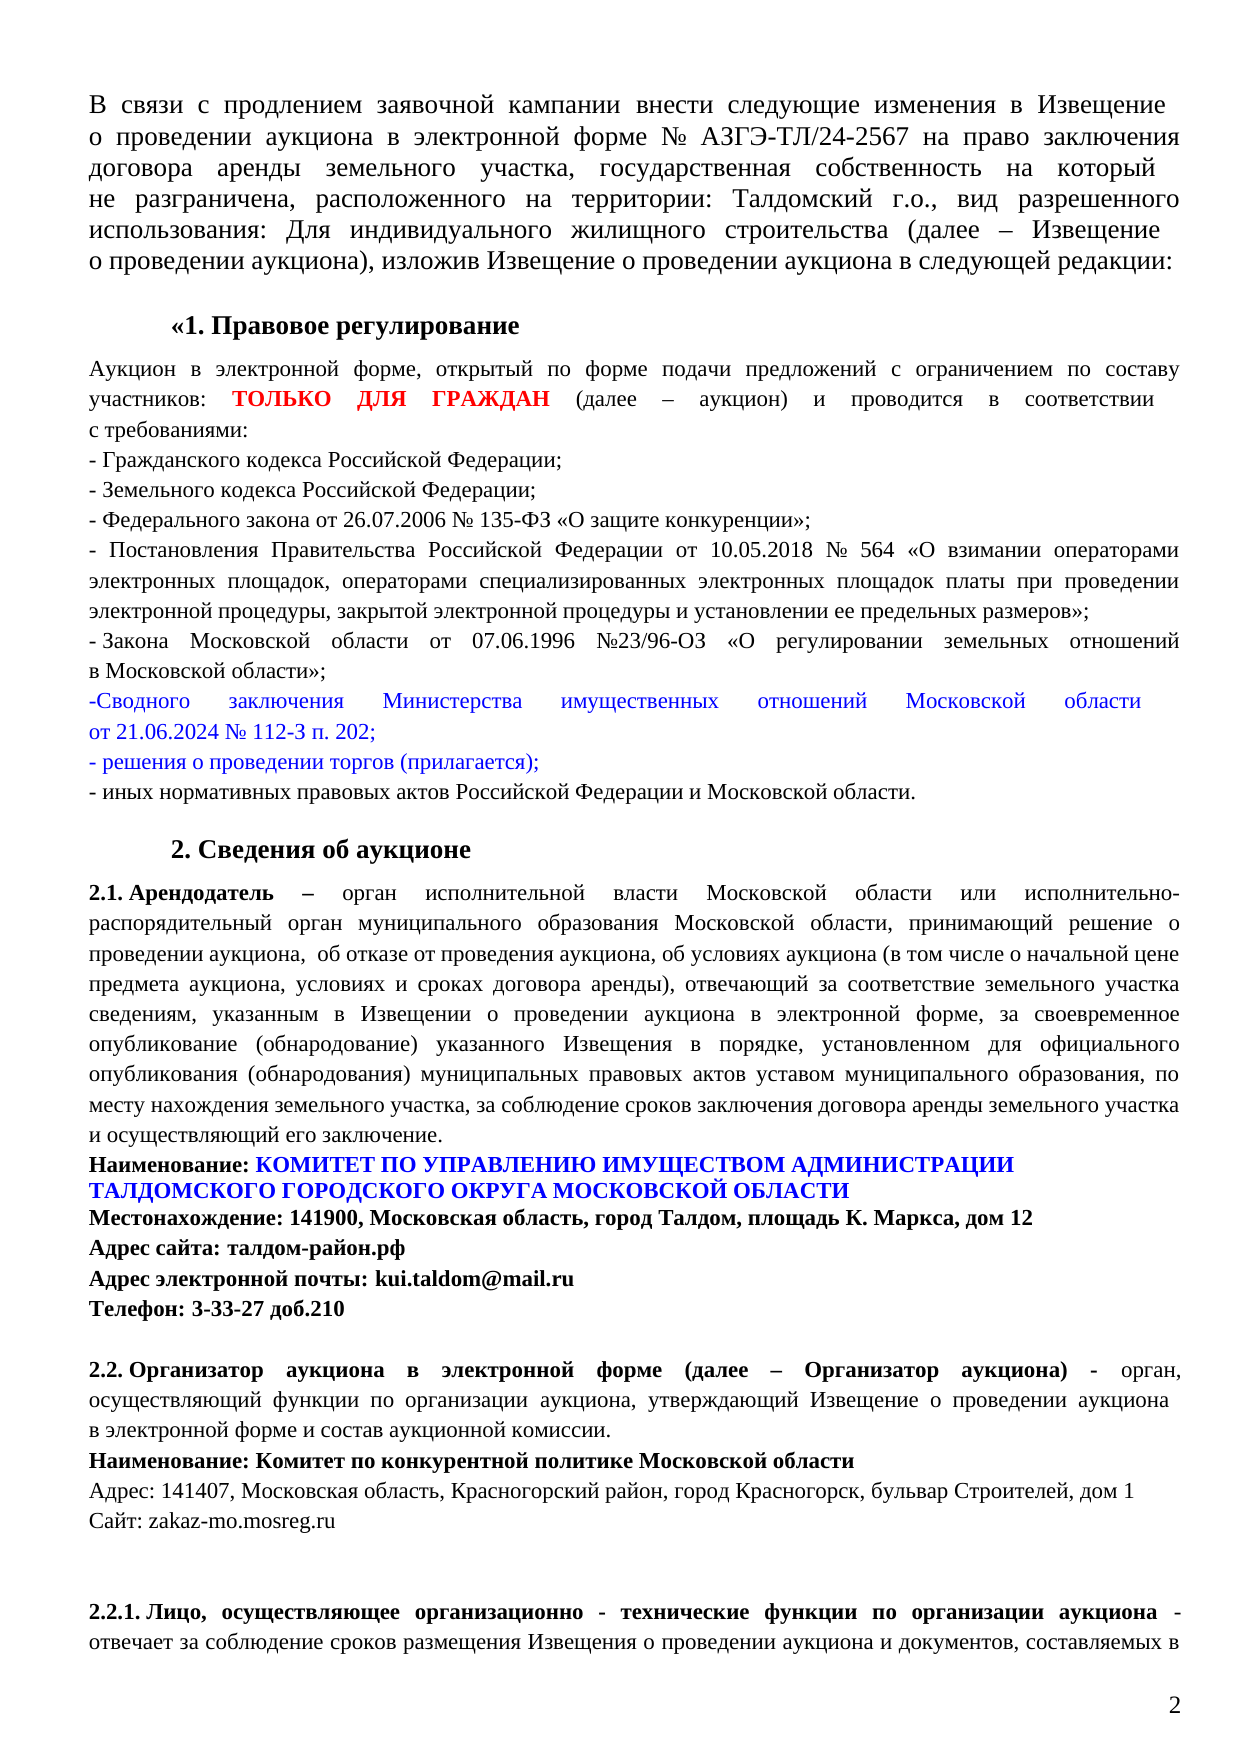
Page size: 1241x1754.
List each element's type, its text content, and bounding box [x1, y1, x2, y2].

text 2.2. Организатор аукциона в электронной форме (далее – Организатор аукциона) - орган, осуществляющий функции по организации аукциона, утверждающий Извещение о проведении аукциона в электронной форме и состав аукционной комиссии. [89, 1356, 1181, 1443]
text - Гражданского кодекса Российской Федерации; [89, 446, 1181, 472]
text 2.1. Арендодатель – орган исполнительной власти Московской области или исполнительно-распорядительный орган муниципального образования Московской области, принимающий решение о проведении аукциона, об отказе от проведения аукциона, об условиях аукциона (в том числе о начальной цене предмета аукциона, условиях и сроках договора аренды), отвечающий за соответствие земельного участка сведениям, указанным в Извещении о проведении аукциона в электронной форме, за своевременное опубликование (обнародование) указанного Извещения в порядке, установленном для официального опубликования (обнародования) муниципальных правовых актов уставом муниципального образования, по месту нахождения земельного участка, за соблюдение сроков заключения договора аренды земельного участка и осуществляющий его заключение. [89, 879, 1181, 1147]
text Адрес: 141407, Московская область, Красногорский район, город Красногорск, бульвар Строителей, дом 1 [89, 1477, 1181, 1503]
text - иных нормативных правовых актов Российской Федерации и Московской области. [89, 778, 1181, 804]
text Наименование: Комитет по конкурентной политике Московской области [89, 1447, 1181, 1473]
text Аукцион в электронной форме, открытый по форме подачи предложений с ограничением по составу участников: ТОЛЬКО ДЛЯ ГРАЖДАН (далее – аукцион) и проводится в соответствии с требованиями: [89, 355, 1181, 442]
subtitle 2. Сведения об аукционе [171, 833, 1181, 864]
text Сайт: zakaz-mo.mosreg.ru [89, 1507, 1181, 1533]
text - решения о проведении торгов (прилагается); [89, 748, 1181, 774]
subtitle «1. Правовое регулирование [171, 309, 1181, 340]
text - Федерального закона от 26.07.2006 № 135-ФЗ «О защите конкуренции»; [89, 506, 1181, 533]
text Наименование: КОМИТЕТ ПО УПРАВЛЕНИЮ ИМУЩЕСТВОМ АДМИНИСТРАЦИИ ТАЛДОМСКОГО ГОРОДСКОГО ОКРУГА МОСКОВСКОЙ ОБЛАСТИ [89, 1151, 1181, 1204]
text - Закона Московской области от 07.06.1996 №23/96-ОЗ «О регулировании земельных отношений в Московской области»; [89, 627, 1181, 684]
text -Сводного заключения Министерства имущественных отношений Московской области от 21.06.2024 № 112-З п. 202; [89, 687, 1181, 744]
text - Земельного кодекса Российской Федерации; [89, 476, 1181, 502]
text Телефон: 3-33-27 доб.210 [89, 1295, 1181, 1322]
text Адрес электронной почты: kui.taldom@mail.ru [89, 1265, 1181, 1291]
text В связи с продлением заявочной кампании внести следующие изменения в Извещение о проведении аукциона в электронной форме № АЗГЭ-ТЛ/24-2567 на право заключения договора аренды земельного участка, государственная собственность на который не разграничена, расположенного на территории: Талдомский г.о., вид разрешенного использования: Для индивидуального жилищного строительства (далее – Извещение о проведении аукциона), изложив Извещение о проведении аукциона в следующей редакции: [89, 89, 1181, 276]
text - Постановления Правительства Российской Федерации от 10.05.2018 № 564 «О взимании операторами электронных площадок, операторами специализированных электронных площадок платы при проведении электронной процедуры, закрытой электронной процедуры и установлении ее предельных размеров»; [89, 536, 1181, 623]
text Адрес сайта: талдом-район.рф [89, 1234, 1181, 1260]
text Местонахождение: 141900, Московская область, город Талдом, площадь К. Маркса, дом 12 [89, 1204, 1181, 1230]
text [89, 1598, 1181, 1654]
